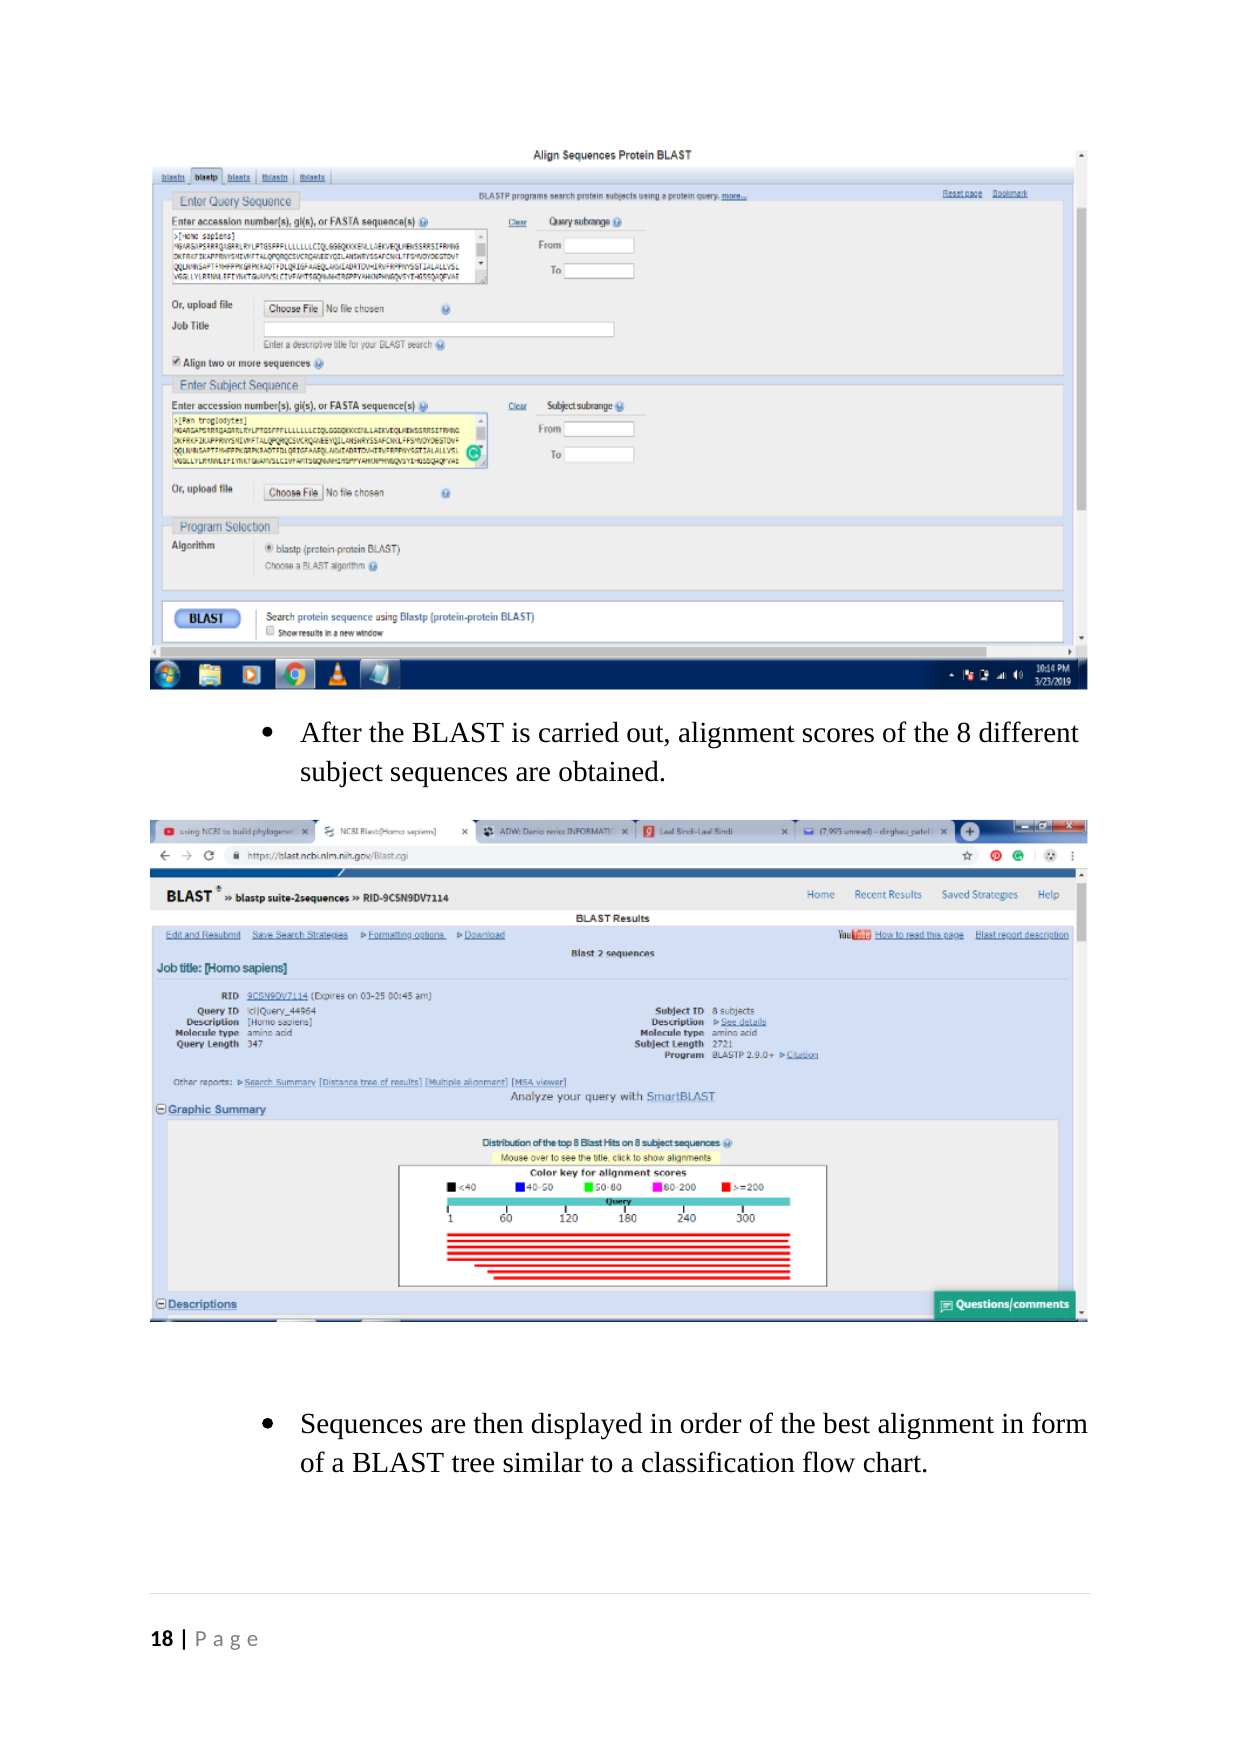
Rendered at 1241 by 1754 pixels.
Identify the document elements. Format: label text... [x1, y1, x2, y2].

picture [150, 813, 1091, 1322]
picture [150, 150, 1091, 691]
list After the BLAST is carried out, alignment scores of the 8 different subject sequences are obtained. [262, 716, 1090, 788]
list Sequences are then displayed in order of the best alignment in form of a BLAST tree similar to a classification flow chart. [262, 1406, 1090, 1478]
